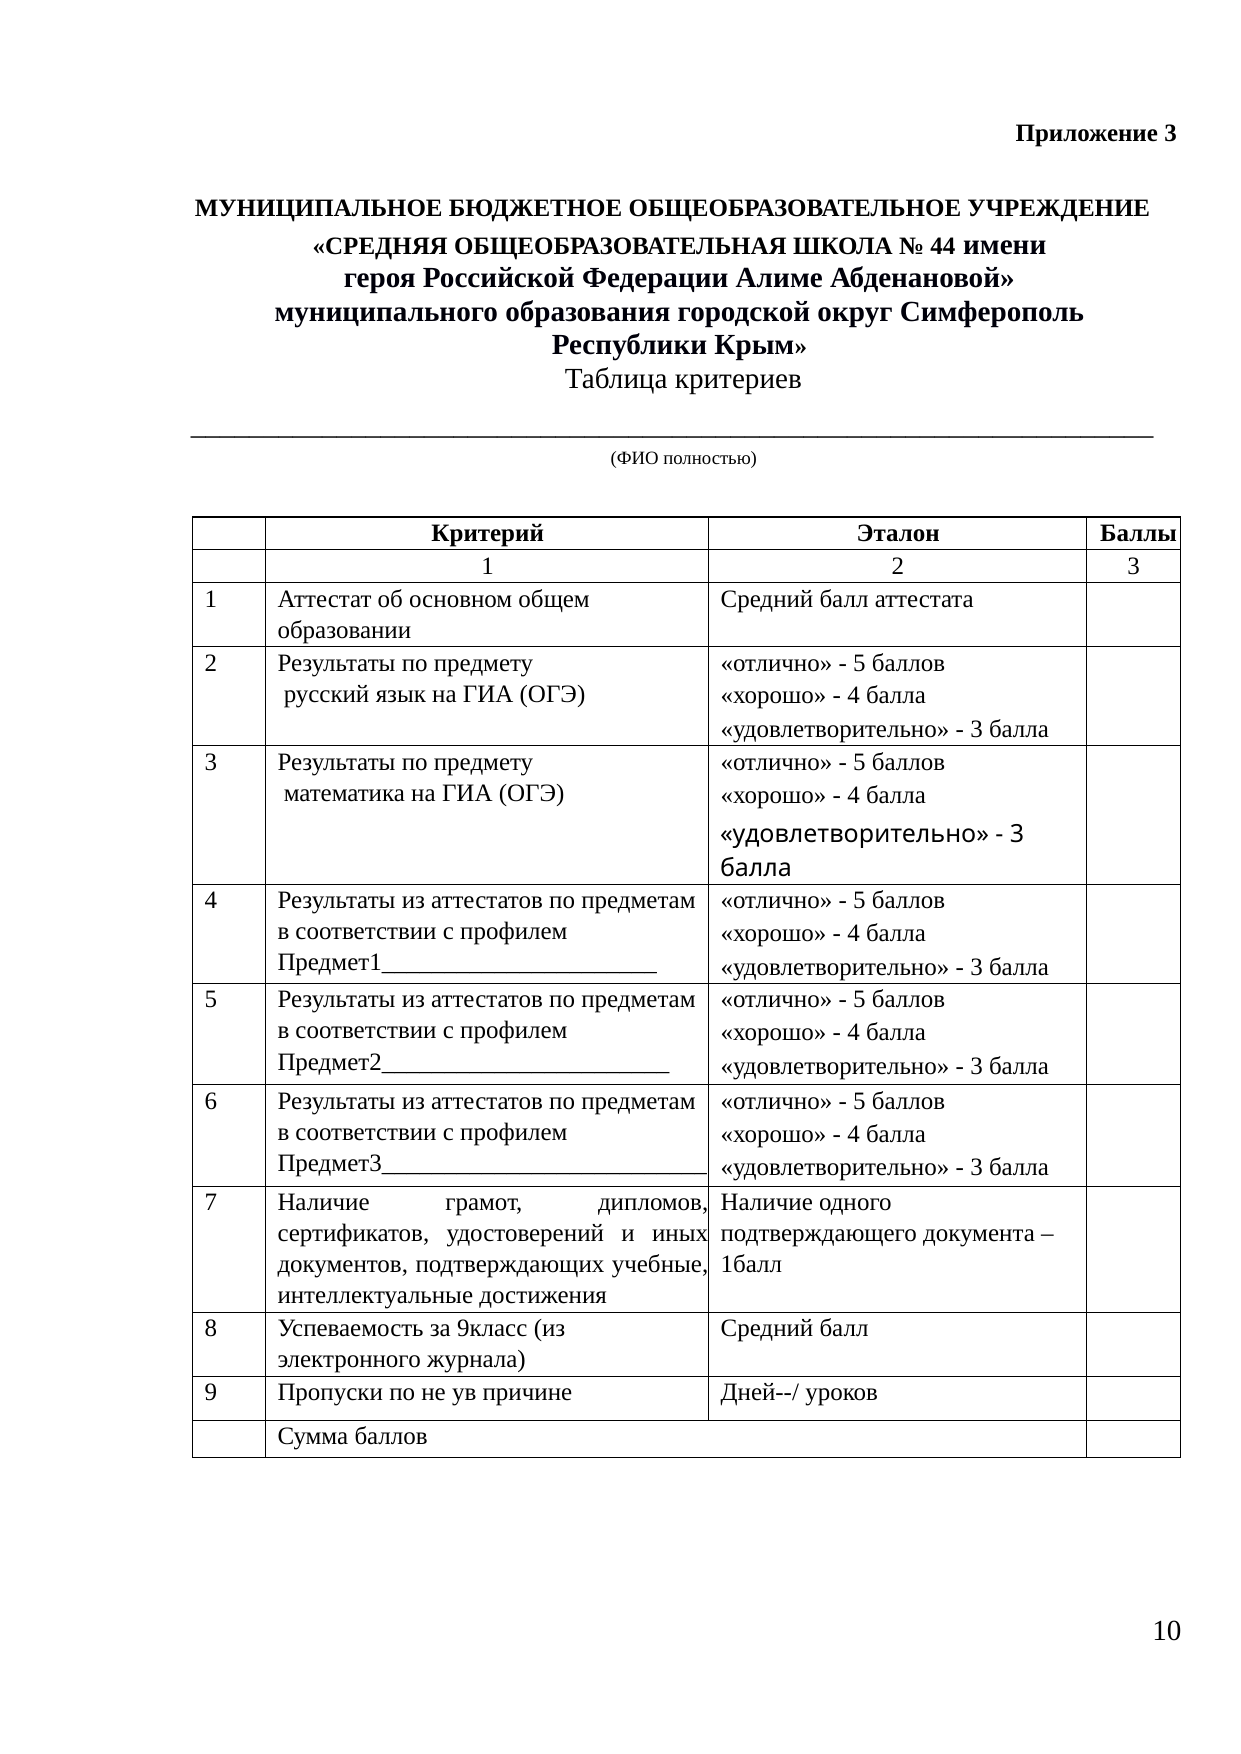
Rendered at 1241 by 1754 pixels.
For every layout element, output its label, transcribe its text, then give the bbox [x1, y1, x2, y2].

table_cell Результаты из аттестатов по предметам в соответствии с профилем Предмет3__________________________ [266, 1085, 708, 1186]
table_cell [1087, 583, 1180, 646]
table_cell Результаты из аттестатов по предметам в соответствии с профилем Предмет2_______________________ [266, 984, 708, 1084]
table_cell Результаты по предмету математика на ГИА (ОГЭ) [266, 746, 708, 883]
table_cell Пропуски по не ув причине [266, 1377, 708, 1419]
table_cell 9 [193, 1377, 265, 1419]
table_cell 4 [193, 885, 265, 983]
table_cell Наличие грамот, дипломов, сертификатов, удостоверений и иных документов, подтверждающих учебные, интеллектуальные достижения [266, 1187, 708, 1312]
table_cell Аттестат об основном общем образовании [266, 583, 708, 646]
table_cell 5 [193, 984, 265, 1084]
table_cell Сумма баллов [266, 1421, 1086, 1457]
table_cell [1087, 984, 1180, 1084]
table_cell «отлично» - 5 баллов «хорошо» - 4 балла «удовлетворительно» - 3 балла [709, 647, 1086, 745]
table_cell [1087, 647, 1180, 745]
table_cell Дней--/ уроков [709, 1377, 1086, 1419]
table_header [193, 518, 265, 549]
table_cell [1087, 1421, 1180, 1457]
table_cell [193, 550, 265, 582]
text «СРЕДНЯЯ ОБЩЕОБРАЗОВАТЕЛЬНАЯ ШКОЛА № 44 имени [177, 227, 1181, 260]
text Приложение 3 [177, 118, 1176, 147]
table_cell 2 [193, 647, 265, 745]
text муниципального образования городской округ Симферополь Республики Крым» [177, 294, 1181, 361]
table_cell [193, 1421, 265, 1457]
text героя Российской Федерации Алиме Абденановой» [177, 260, 1181, 294]
table_cell [1087, 1187, 1180, 1312]
table_cell [1087, 1313, 1180, 1376]
text (ФИО полностью) [186, 447, 1181, 468]
table_header Эталон [709, 518, 1086, 549]
table_cell «отлично» - 5 баллов «хорошо» - 4 балла «удовлетворительно» - 3 балла [709, 746, 1086, 883]
table_cell 6 [193, 1085, 265, 1186]
table_cell «отлично» - 5 баллов «хорошо» - 4 балла «удовлетворительно» - 3 балла [709, 885, 1086, 983]
text __________________________________________________________________ [191, 407, 1181, 441]
table_cell Результаты по предмету русский язык на ГИА (ОГЭ) [266, 647, 708, 745]
table_cell Средний балл [709, 1313, 1086, 1376]
table_cell Наличие одного подтверждающего документа – 1балл [709, 1187, 1086, 1312]
table_cell [1087, 746, 1180, 883]
table_cell Результаты из аттестатов по предметам в соответствии с профилем Предмет1______________________ [266, 885, 708, 983]
table_cell «отлично» - 5 баллов «хорошо» - 4 балла «удовлетворительно» - 3 балла [709, 1085, 1086, 1186]
table_cell 7 [193, 1187, 265, 1312]
table_cell 8 [193, 1313, 265, 1376]
table_cell «отлично» - 5 баллов «хорошо» - 4 балла «удовлетворительно» - 3 балла [709, 984, 1086, 1084]
table_cell [1087, 1085, 1180, 1186]
table_cell 3 [1087, 550, 1180, 582]
table_cell [1087, 885, 1180, 983]
table_cell 2 [709, 550, 1086, 582]
table_cell [1087, 1377, 1180, 1419]
table_cell 1 [193, 583, 265, 646]
table_header Критерий [266, 518, 708, 549]
table_header Баллы [1087, 518, 1180, 549]
text Таблица критериев [185, 361, 1181, 394]
table_cell 1 [266, 550, 708, 582]
table_cell Средний балл аттестата [709, 583, 1086, 646]
table_cell Успеваемость за 9класс (из электронного журнала) [266, 1313, 708, 1376]
table_cell 3 [193, 746, 265, 883]
text МУНИЦИПАЛЬНОЕ БЮДЖЕТНОЕ ОБЩЕОБРАЗОВАТЕЛЬНОЕ УЧРЕЖДЕНИЕ [194, 193, 1181, 222]
